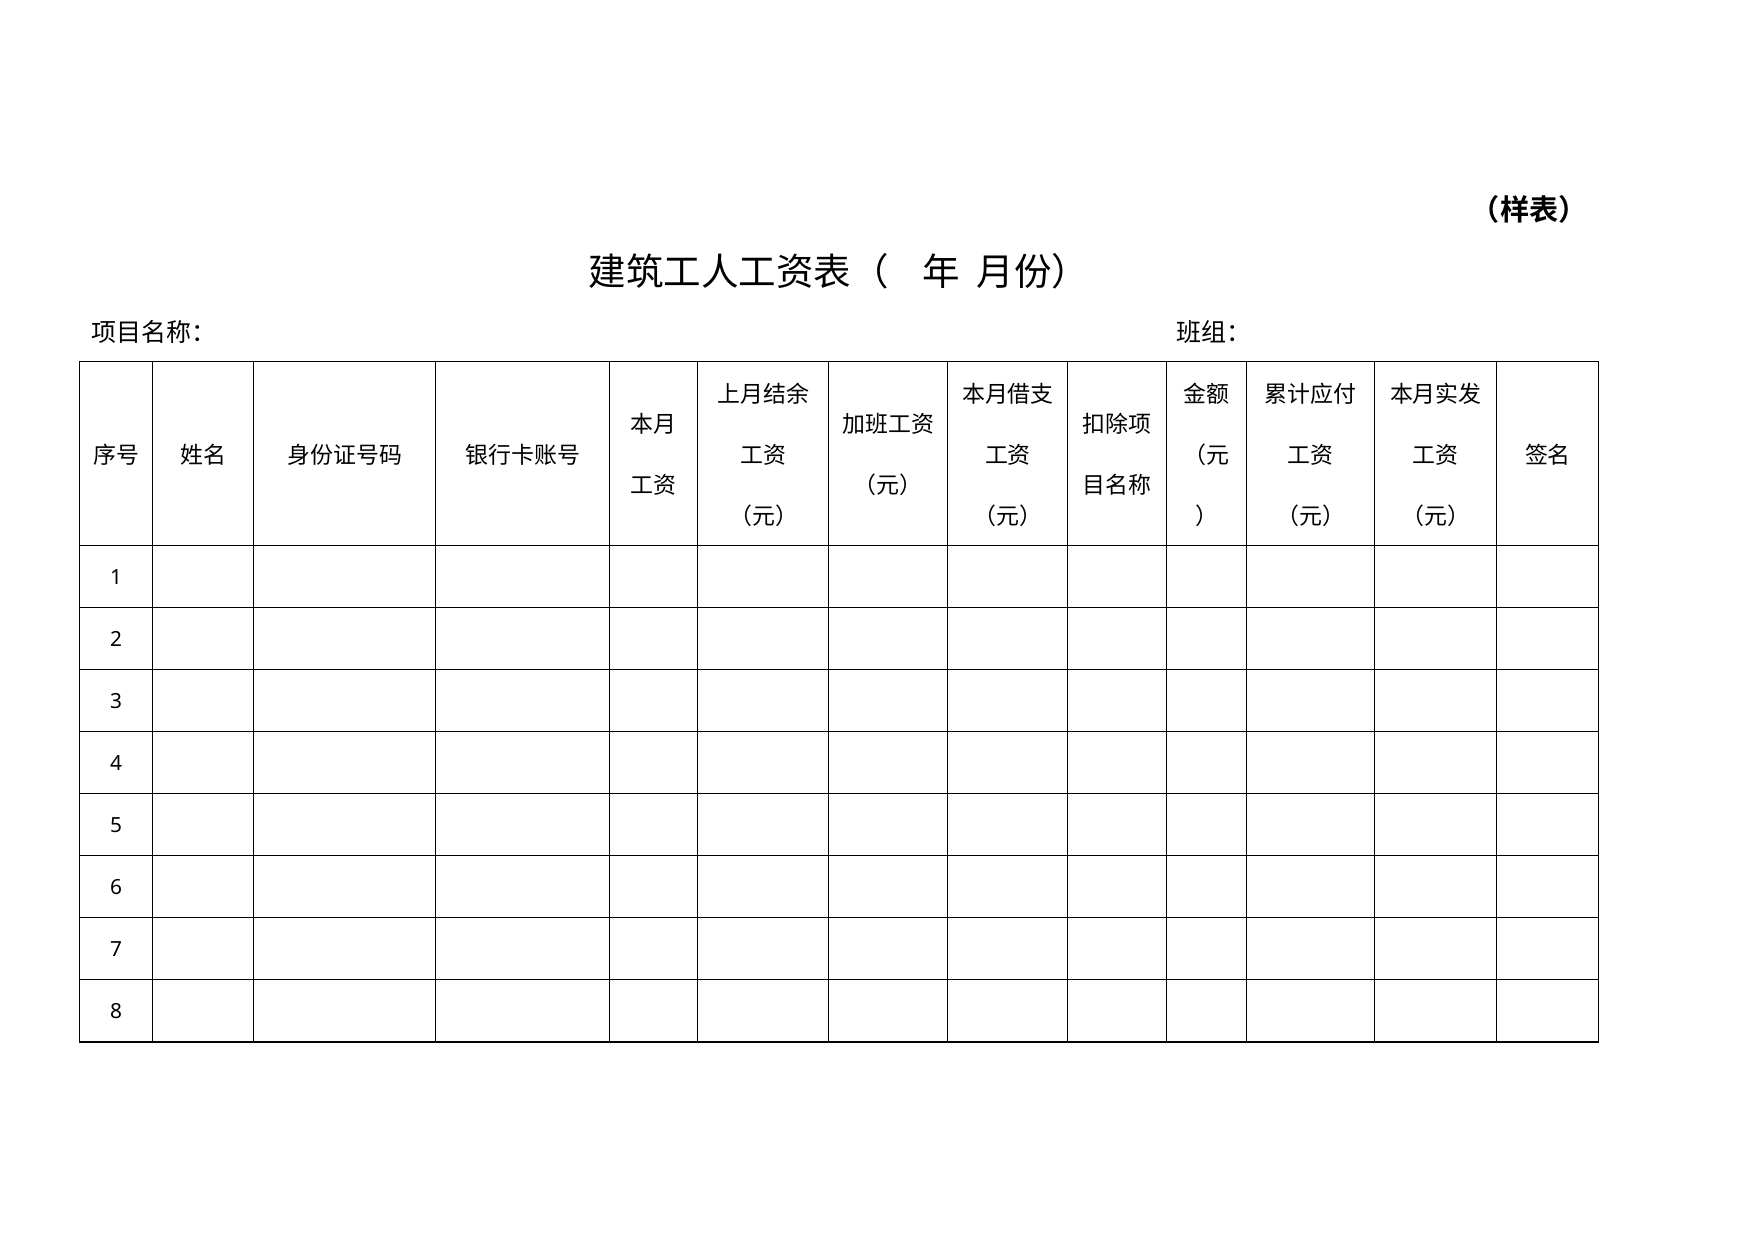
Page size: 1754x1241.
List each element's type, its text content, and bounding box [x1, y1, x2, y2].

table_cell [698, 546, 828, 607]
table_cell [254, 856, 435, 917]
table_cell [436, 608, 609, 669]
table_cell [698, 856, 828, 917]
table_cell 姓名 [153, 362, 253, 545]
table_cell [1167, 546, 1246, 607]
table_cell [1247, 980, 1374, 1041]
table_cell [1497, 794, 1598, 855]
table_cell [948, 980, 1067, 1041]
table_cell [1167, 918, 1246, 979]
table_cell [948, 670, 1067, 731]
table_cell [829, 980, 947, 1041]
table_cell [1375, 732, 1496, 793]
table_cell 扣除项目名称 [1068, 362, 1166, 545]
table_cell [153, 980, 253, 1041]
table_cell [1375, 608, 1496, 669]
table_cell [1068, 546, 1166, 607]
table_cell [829, 608, 947, 669]
table_cell [254, 608, 435, 669]
table_cell 身份证号码 [254, 362, 435, 545]
table_cell [254, 980, 435, 1041]
table_cell [436, 732, 609, 793]
table_cell 上月结余工资（元） [698, 362, 828, 545]
table_cell [1068, 980, 1166, 1041]
table_cell [1167, 670, 1246, 731]
table_cell [1167, 732, 1246, 793]
table_cell [1497, 918, 1598, 979]
table_cell [948, 608, 1067, 669]
table_cell [436, 856, 609, 917]
table_cell [948, 732, 1067, 793]
table_cell [610, 670, 697, 731]
table_cell [1375, 856, 1496, 917]
table_cell 序号 [80, 362, 152, 545]
table_cell [610, 856, 697, 917]
table_cell [948, 546, 1067, 607]
table_cell [829, 856, 947, 917]
table_cell [698, 608, 828, 669]
table_cell [1068, 670, 1166, 731]
table_cell [1247, 732, 1374, 793]
table_cell 金额（元） [1167, 362, 1246, 545]
table_cell [153, 794, 253, 855]
table_cell [1068, 608, 1166, 669]
table_cell [153, 918, 253, 979]
table_cell [436, 918, 609, 979]
table_cell 本月借支工资（元） [948, 362, 1067, 545]
table_cell [698, 732, 828, 793]
table_cell 本月实发工资（元） [1375, 362, 1496, 545]
table_cell [1247, 794, 1374, 855]
table_cell [153, 546, 253, 607]
table_cell [1497, 732, 1598, 793]
table_cell [1497, 980, 1598, 1041]
table_cell [610, 546, 697, 607]
table_cell [153, 670, 253, 731]
table_cell [1247, 546, 1374, 607]
table_cell [610, 794, 697, 855]
table_cell [1167, 608, 1246, 669]
table_cell [1247, 856, 1374, 917]
table_cell [610, 980, 697, 1041]
table_cell [698, 794, 828, 855]
table_cell 5 [80, 794, 152, 855]
table_cell [948, 856, 1067, 917]
table_cell [1068, 918, 1166, 979]
table_cell [1375, 670, 1496, 731]
table_cell 7 [80, 918, 152, 979]
table_cell [610, 608, 697, 669]
table_cell 项目名称： [80, 300, 828, 361]
table_cell 班组： [829, 300, 1598, 361]
table_cell [698, 918, 828, 979]
table_cell [1497, 856, 1598, 917]
table_cell [1167, 794, 1246, 855]
table_cell [1247, 918, 1374, 979]
table_cell [153, 856, 253, 917]
table_cell [436, 980, 609, 1041]
table_cell 累计应付工资（元） [1247, 362, 1374, 545]
table_cell 加班工资（元） [829, 362, 947, 545]
table_cell 1 [80, 546, 152, 607]
table_cell 4 [80, 732, 152, 793]
table_cell [610, 732, 697, 793]
table_cell [829, 732, 947, 793]
table_cell [254, 732, 435, 793]
table_cell 3 [80, 670, 152, 731]
table_cell [1068, 732, 1166, 793]
table_cell [254, 670, 435, 731]
table_cell [1497, 608, 1598, 669]
table_cell [1247, 670, 1374, 731]
table_cell [829, 546, 947, 607]
table_cell [829, 670, 947, 731]
table_cell [1375, 918, 1496, 979]
table_cell [829, 794, 947, 855]
table_cell [698, 670, 828, 731]
table_cell [254, 918, 435, 979]
table_cell [829, 918, 947, 979]
table_cell [1167, 856, 1246, 917]
table_cell [1068, 856, 1166, 917]
table_cell [153, 608, 253, 669]
table_cell [1068, 794, 1166, 855]
table_cell [1375, 980, 1496, 1041]
table_header （样表） 建筑工人工资表（ 年 月份） [80, 178, 1598, 299]
table_cell 6 [80, 856, 152, 917]
table_cell 银行卡账号 [436, 362, 609, 545]
table_cell 2 [80, 608, 152, 669]
table_cell [436, 546, 609, 607]
table_cell [698, 980, 828, 1041]
table_cell [1167, 980, 1246, 1041]
table_cell [1247, 608, 1374, 669]
table_cell 签名 [1497, 362, 1598, 545]
table_cell [948, 918, 1067, 979]
table_cell [254, 546, 435, 607]
table_cell [610, 918, 697, 979]
table_cell [436, 670, 609, 731]
table_cell [948, 794, 1067, 855]
table_cell [153, 732, 253, 793]
table_cell [1497, 670, 1598, 731]
table_cell 本月工资 [610, 362, 697, 545]
table_cell 8 [80, 980, 152, 1041]
table_cell [1375, 546, 1496, 607]
table_cell [1497, 546, 1598, 607]
table_cell [1375, 794, 1496, 855]
table_cell [436, 794, 609, 855]
table_cell [254, 794, 435, 855]
